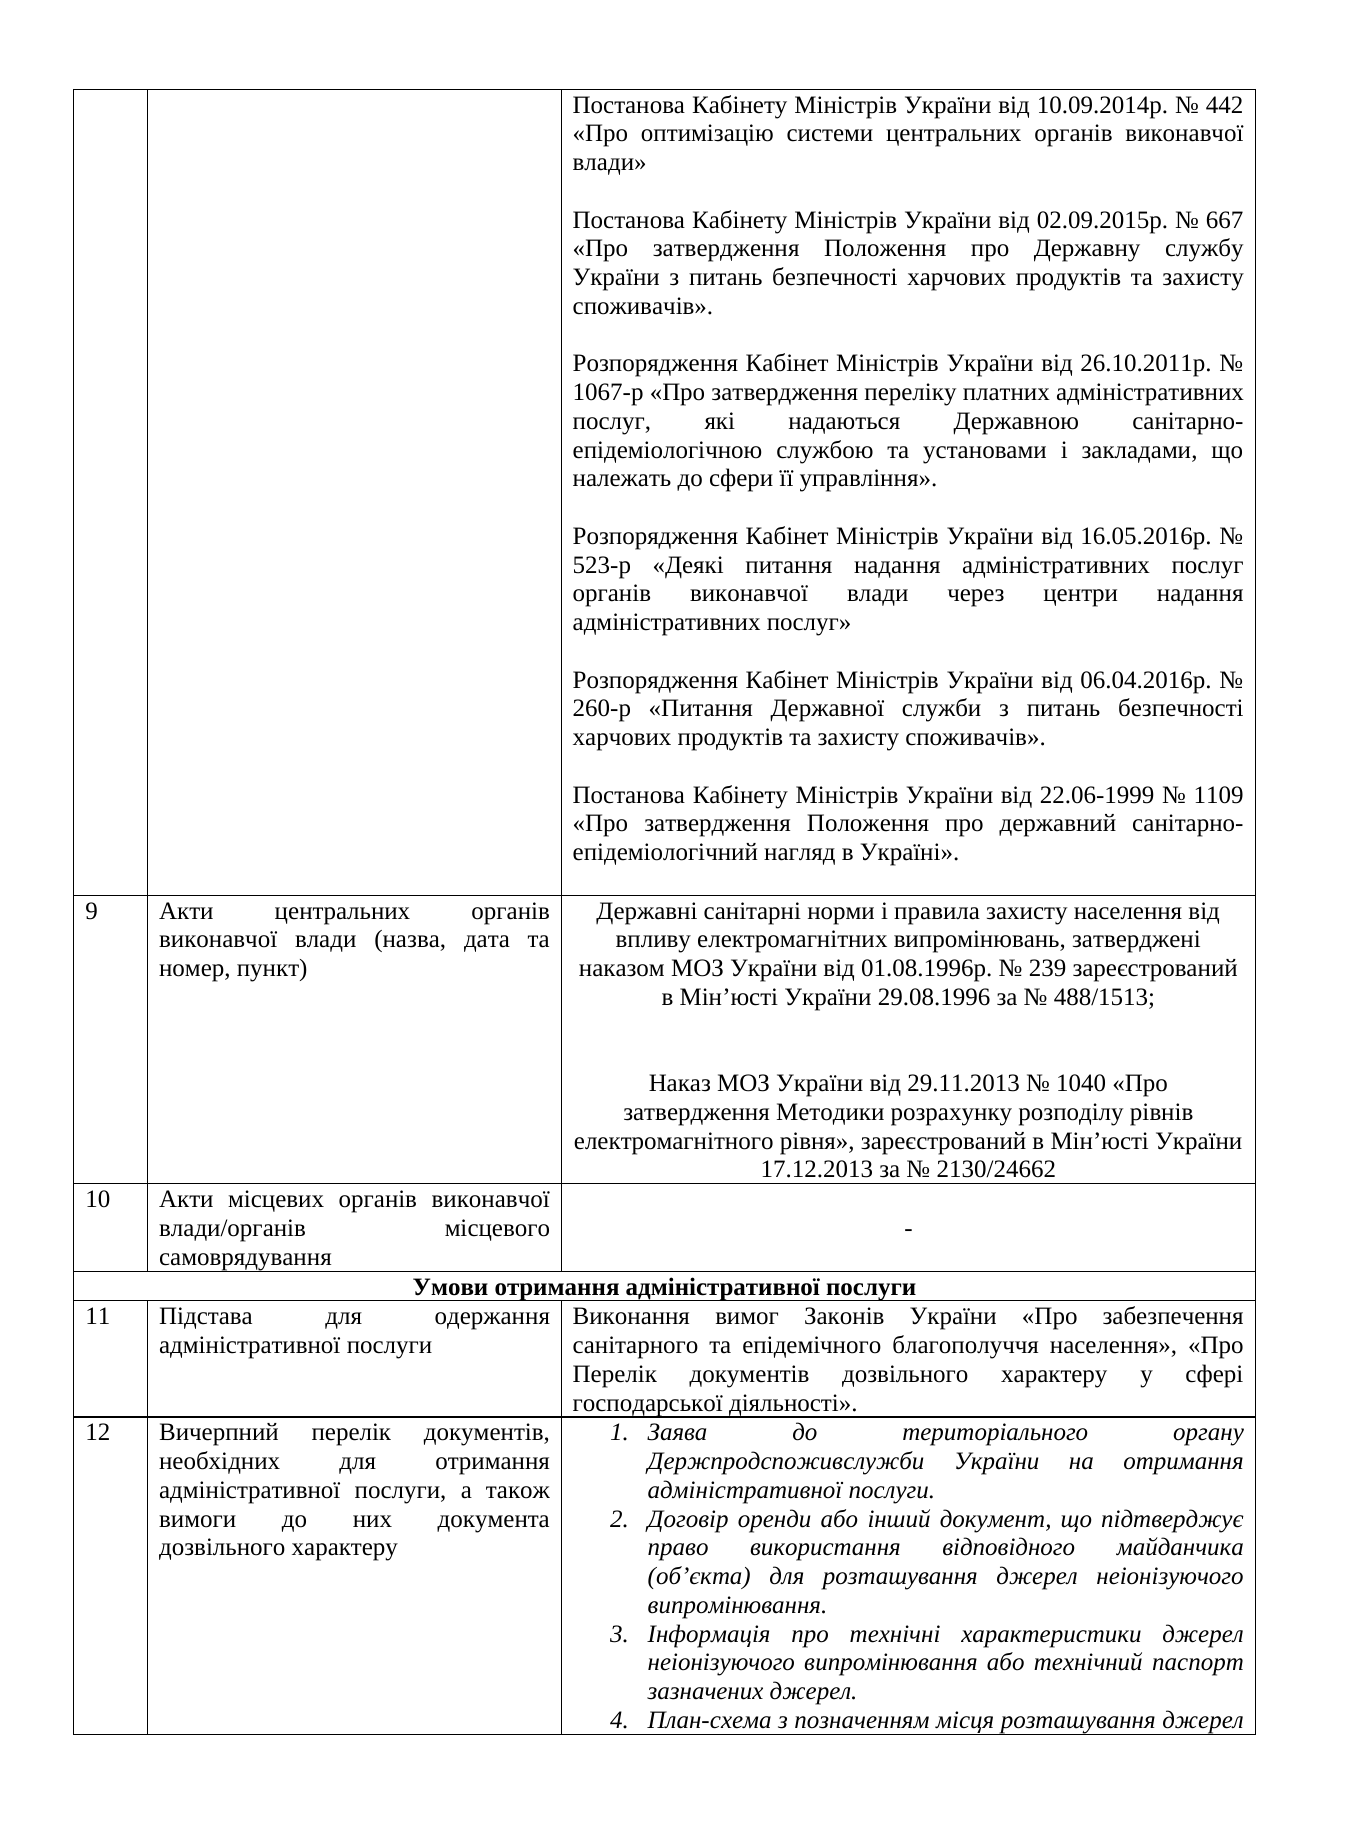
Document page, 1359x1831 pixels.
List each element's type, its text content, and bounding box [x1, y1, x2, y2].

table_cell 8 [74, 90, 147, 895]
table_cell Державні санітарні норми і правила захисту населення від впливу електромагнітних випромінювань, затверджені наказом МОЗ України від 01.08.1996р. № 239 зареєстрований в Мін’юсті України 29.08.1996 за № 488/1513; Наказ МОЗ України від 29.11.2013 № 1040 «Про затвердження Методики розрахунку розподілу рівнів електромагнітного рівня», зареєстрований в Мін’юсті України 17.12.2013 за № 2130/24662 [562, 896, 1255, 1183]
table_cell 10 [74, 1184, 147, 1271]
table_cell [562, 90, 1255, 895]
table_cell Умови отримання адміністративної послуги [74, 1272, 1255, 1300]
table_cell Акти місцевих органів виконавчої влади/органів місцевого самоврядування [148, 1184, 561, 1271]
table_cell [148, 1418, 561, 1734]
table_cell 9 [74, 896, 147, 1183]
table_cell - [562, 1184, 1255, 1271]
table_cell 12 [74, 1418, 147, 1734]
table_cell 11 [74, 1301, 147, 1416]
table_cell Підстава для одержання адміністративної послуги [148, 1301, 561, 1416]
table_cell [562, 1418, 1255, 1734]
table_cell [148, 90, 561, 895]
table_cell Виконання вимог Законів України «Про забезпечення санітарного та епідемічного благополуччя населення», «Про Перелік документів дозвільного характеру у сфері господарської діяльності». [562, 1301, 1255, 1416]
table_cell Акти центральних органів виконавчої влади (назва, дата та номер, пункт) [148, 896, 561, 1183]
